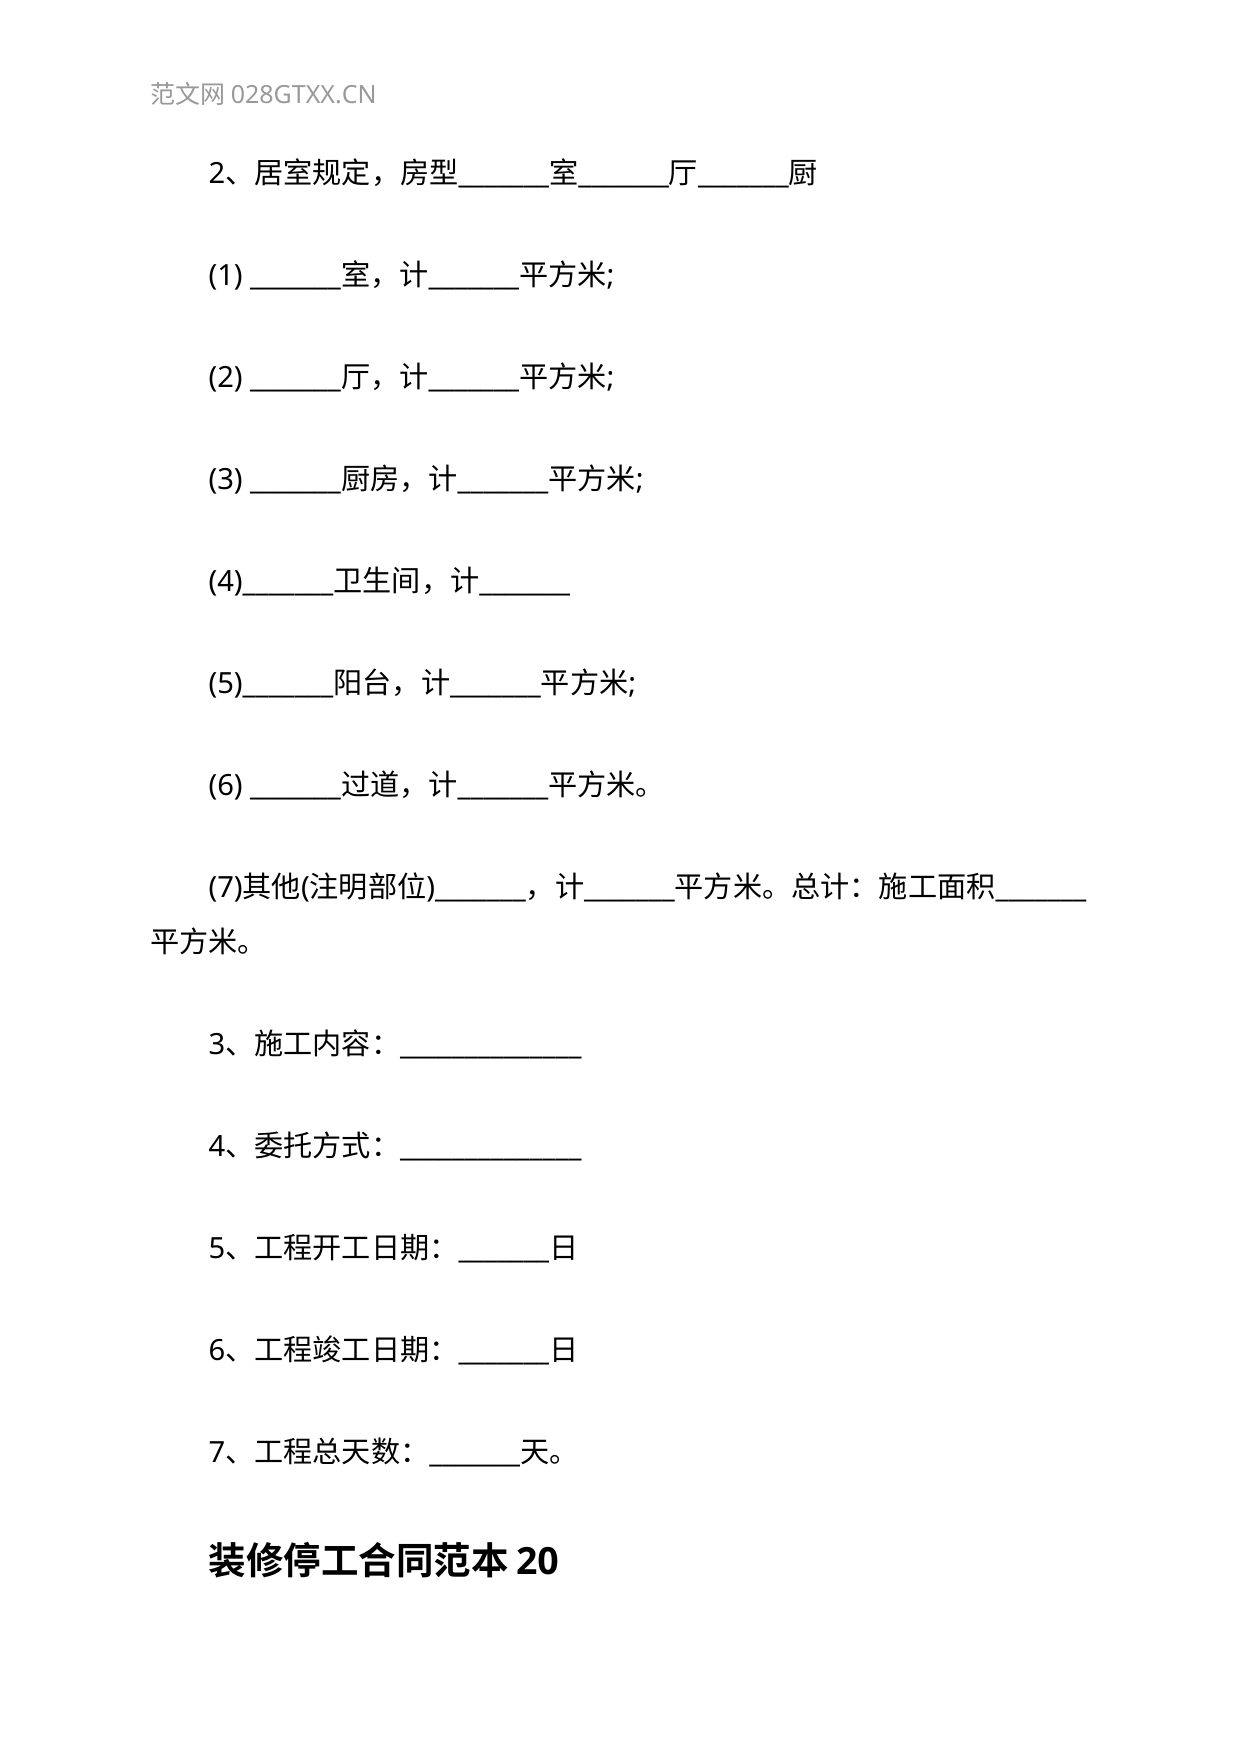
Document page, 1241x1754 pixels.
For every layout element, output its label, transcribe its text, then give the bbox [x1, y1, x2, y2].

text 4、委托方式：______________ [150, 1123, 1090, 1165]
text 6、工程竣工日期：_______日 [150, 1327, 1090, 1369]
text (7)其他(注明部位)_______，计_______平方米。总计：施工面积_______平方米。 [150, 864, 1090, 961]
text 装修停工合同范本20 [150, 1531, 1090, 1585]
text (3) _______厨房，计_______平方米; [150, 456, 1090, 498]
text 2、居室规定，房型_______室_______厅_______厨 [150, 150, 1090, 192]
text (5)_______阳台，计_______平方米; [150, 660, 1090, 702]
text 7、工程总天数：_______天。 [150, 1428, 1090, 1471]
text 5、工程开工日期：_______日 [150, 1224, 1090, 1267]
text (2) _______厅，计_______平方米; [150, 354, 1090, 396]
text (6) _______过道，计_______平方米。 [150, 762, 1090, 804]
text (4)_______卫生间，计_______ [150, 558, 1090, 600]
text (1) _______室，计_______平方米; [150, 252, 1090, 294]
text 3、施工内容：______________ [150, 1021, 1090, 1063]
